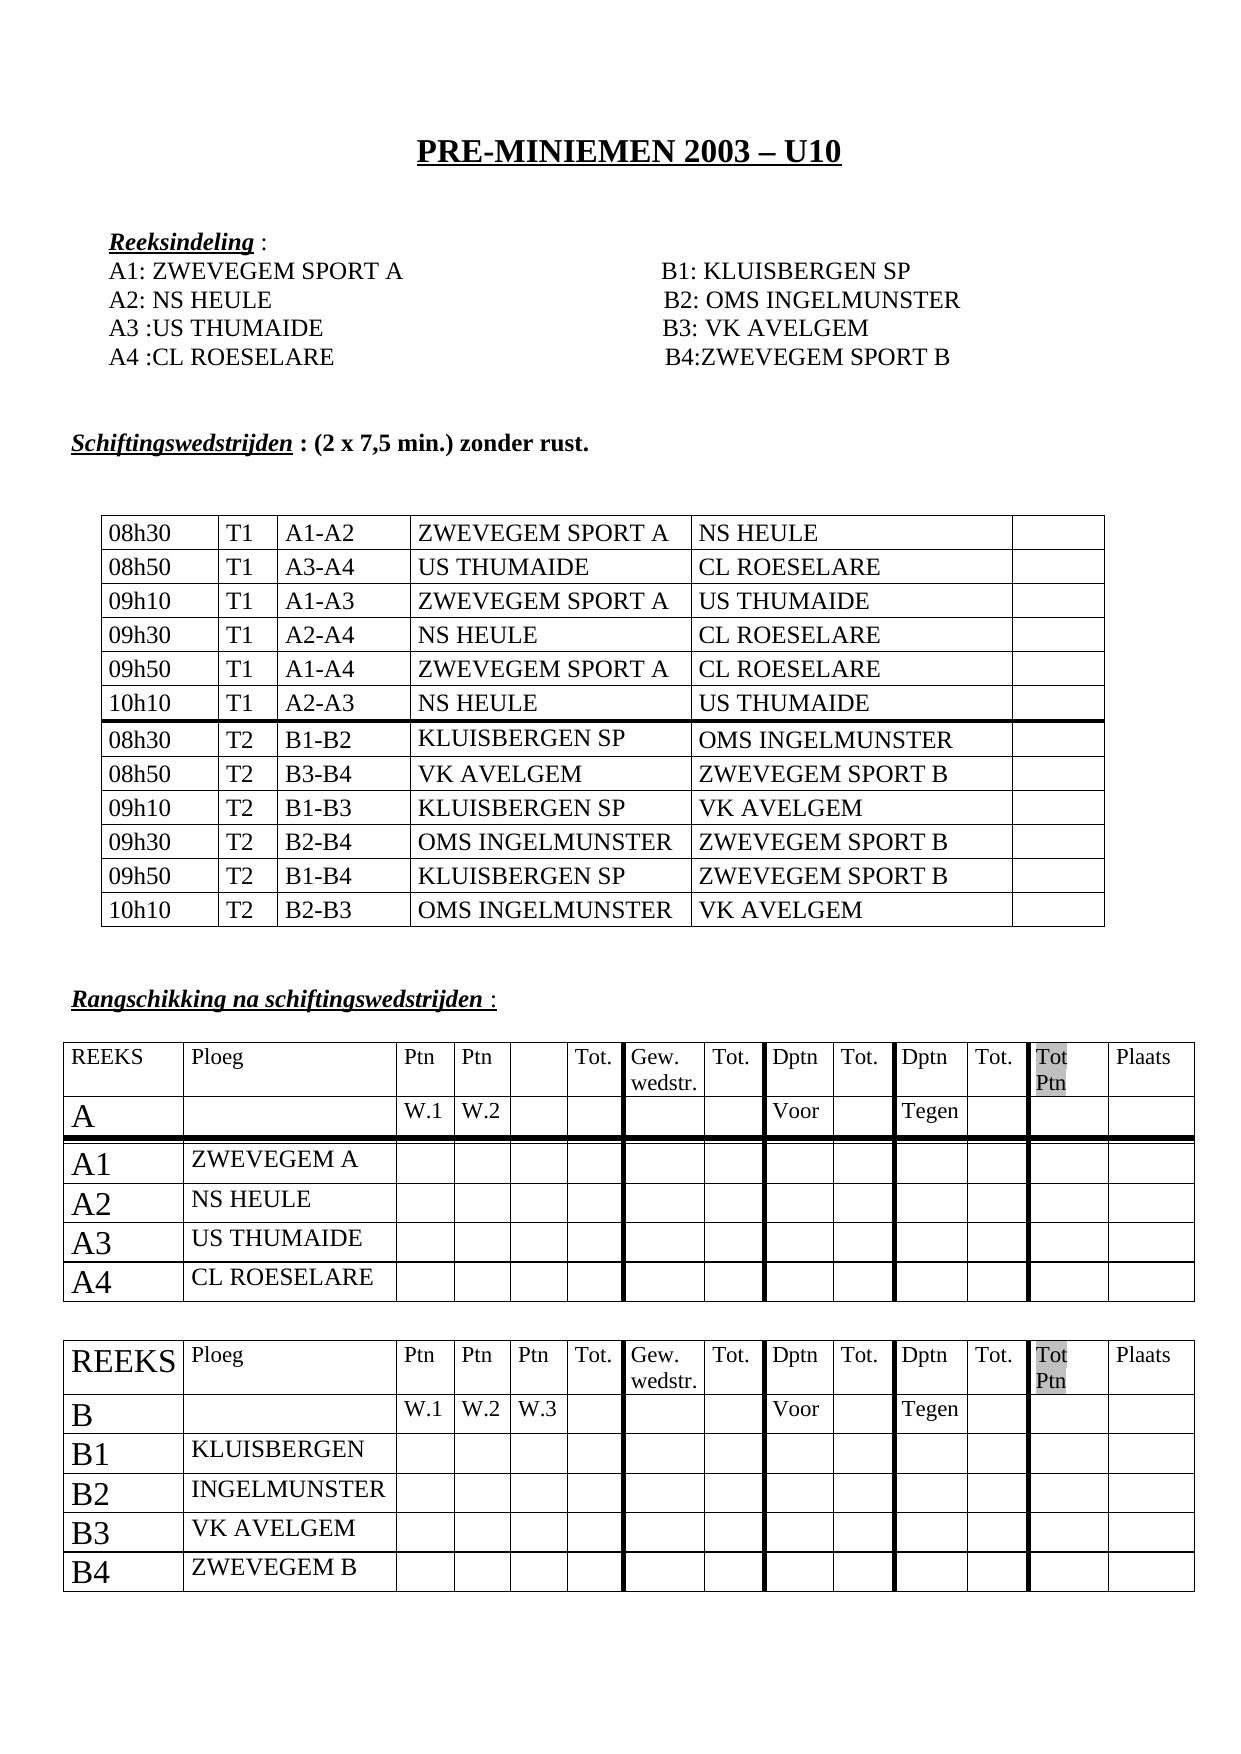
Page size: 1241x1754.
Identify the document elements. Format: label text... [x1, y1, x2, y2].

table_cell A3-A4 [278, 550, 410, 583]
table_cell B2 [64, 1474, 183, 1512]
table_cell B4 [64, 1553, 183, 1591]
table_cell [1013, 618, 1104, 651]
table_cell [1013, 652, 1104, 684]
table_header Tot Ptn [1066, 1043, 1108, 1096]
table_header Gew. wedstr. [626, 1043, 704, 1096]
table_cell [897, 1184, 967, 1222]
table_cell 09h30 [102, 618, 218, 651]
table_cell VK AVELGEM [692, 893, 1012, 926]
table_cell [968, 1263, 1026, 1301]
table_cell Tot Ptn [1066, 1341, 1108, 1394]
table_cell [1031, 1434, 1108, 1473]
table_cell [626, 1263, 704, 1301]
table_cell US THUMAIDE [184, 1223, 396, 1261]
table_cell [184, 1395, 396, 1433]
table_cell [568, 1553, 621, 1591]
table_cell Ploeg [184, 1341, 396, 1394]
table_cell Ptn [511, 1341, 567, 1394]
table_cell T1 [219, 584, 277, 617]
table_cell [834, 1474, 892, 1512]
table_cell [455, 1513, 510, 1551]
table_cell [705, 1223, 762, 1261]
table_cell [897, 1434, 967, 1473]
table_cell 09h30 [102, 825, 218, 858]
table_cell [1109, 1434, 1194, 1473]
table_cell [897, 1513, 967, 1551]
table_cell NS HEULE [184, 1184, 396, 1222]
table_cell [968, 1184, 1026, 1222]
table_cell [1013, 686, 1104, 718]
table_cell B3 [64, 1513, 183, 1551]
table_cell T2 [219, 859, 277, 892]
table_cell W.2 [455, 1097, 510, 1135]
table_header 08h30 [102, 516, 218, 549]
table_cell 08h50 [102, 757, 218, 790]
table_cell [1013, 584, 1104, 617]
table_cell NS HEULE [411, 686, 691, 718]
table_cell [397, 1263, 454, 1301]
table_cell [455, 1184, 510, 1222]
table_cell T2 [219, 791, 277, 824]
table_cell [455, 1553, 510, 1591]
table_cell A1 [64, 1144, 183, 1183]
table_header A1-A2 [278, 516, 410, 549]
table_cell [968, 1553, 1026, 1591]
table_cell [1109, 1553, 1194, 1591]
table_cell [511, 1097, 567, 1135]
table_cell KLUISBERGEN SP [411, 859, 691, 892]
table_cell [834, 1263, 892, 1301]
table_cell [1031, 1263, 1108, 1301]
table_cell OMS INGELMUNSTER [411, 825, 691, 858]
table_cell OMS INGELMUNSTER [692, 723, 1012, 756]
table_cell T2 [219, 757, 277, 790]
table_cell Tegen [897, 1395, 967, 1433]
text PRE-MINIEMEN 2003 – U10 [71, 131, 1187, 170]
table_cell [511, 1513, 567, 1551]
table_cell Voor [767, 1097, 833, 1135]
table_header Tot. [834, 1043, 892, 1096]
table_cell W.2 [455, 1395, 510, 1433]
table_header Dptn [767, 1043, 833, 1096]
table_cell A [64, 1097, 183, 1135]
table_cell Gew. wedstr. [626, 1341, 704, 1394]
table_cell ZWEVEGEM SPORT B [692, 825, 1012, 858]
table_cell 08h30 [102, 723, 218, 756]
table_cell Dptn [897, 1341, 967, 1394]
table_header Tot. [568, 1043, 621, 1096]
table_cell B2-B4 [278, 825, 410, 858]
table_cell Plaats [1109, 1341, 1194, 1394]
table_cell VK AVELGEM [184, 1513, 396, 1551]
table_cell 09h50 [102, 859, 218, 892]
table_cell 09h10 [102, 584, 218, 617]
table_cell [834, 1184, 892, 1222]
table_cell [1013, 550, 1104, 583]
table_cell [626, 1144, 704, 1183]
table_cell [626, 1223, 704, 1261]
table_cell [767, 1263, 833, 1301]
table_cell [1031, 1553, 1108, 1591]
table_cell ZWEVEGEM A [184, 1144, 396, 1183]
table_cell [1013, 825, 1104, 858]
table_cell [767, 1184, 833, 1222]
table_header REEKS [64, 1043, 183, 1096]
table_cell [705, 1184, 762, 1222]
text A2: NS HEULE B2: OMS INGELMUNSTER [108, 285, 1187, 313]
text Reeksindeling : [108, 227, 1187, 256]
table_cell T1 [219, 686, 277, 718]
table_cell [1031, 1184, 1108, 1222]
table_cell [1031, 1474, 1108, 1512]
table_cell Ptn [455, 1341, 510, 1394]
table_cell [1013, 723, 1104, 756]
table_cell [455, 1263, 510, 1301]
table_cell T2 [219, 893, 277, 926]
table_cell [511, 1223, 567, 1261]
table_header ZWEVEGEM SPORT A [411, 516, 691, 549]
table_cell [184, 1302, 397, 1340]
table_cell 09h50 [102, 652, 218, 684]
table_cell [705, 1434, 762, 1473]
table_cell [455, 1144, 510, 1183]
table_cell [834, 1553, 892, 1591]
table_cell KLUISBERGEN [184, 1434, 396, 1473]
table_cell [511, 1263, 567, 1301]
table_cell A2-A4 [278, 618, 410, 651]
table_cell CL ROESELARE [184, 1263, 396, 1301]
table_cell T1 [219, 652, 277, 684]
table_cell B1-B3 [278, 791, 410, 824]
table_cell 10h10 [102, 893, 218, 926]
table_cell [1109, 1395, 1194, 1433]
table_cell [397, 1302, 454, 1340]
table_cell 09h10 [102, 791, 218, 824]
table_cell [568, 1184, 621, 1222]
table_header Ploeg [184, 1043, 396, 1096]
table_cell [834, 1097, 892, 1135]
table_cell [834, 1434, 892, 1473]
table_cell ZWEVEGEM SPORT B [692, 757, 1012, 790]
table_cell [568, 1097, 621, 1135]
table_cell [397, 1184, 454, 1222]
table_cell [184, 1097, 396, 1135]
table_header Ptn [455, 1043, 510, 1096]
table_cell B1 [64, 1434, 183, 1473]
table_cell B3-B4 [278, 757, 410, 790]
table_header Tot. [705, 1043, 762, 1096]
table_cell [1031, 1395, 1108, 1433]
table_cell [568, 1263, 621, 1301]
table_cell [1109, 1223, 1194, 1261]
table_cell [64, 1302, 184, 1340]
table_cell W.3 [511, 1395, 567, 1433]
table_cell Dptn [767, 1341, 833, 1394]
table_cell [1109, 1263, 1194, 1301]
table_cell [397, 1513, 454, 1551]
table_cell [1109, 1144, 1194, 1183]
table_cell [765, 1302, 833, 1340]
table_cell Tot. [568, 1341, 621, 1394]
table_cell KLUISBERGEN SP [411, 791, 691, 824]
table_cell [511, 1184, 567, 1222]
table_cell A1-A3 [278, 584, 410, 617]
table_cell ZWEVEGEM B [184, 1553, 396, 1591]
table_header Tot. [968, 1043, 1026, 1096]
table_cell [626, 1553, 704, 1591]
table_cell [705, 1097, 762, 1135]
table_cell [705, 1553, 762, 1591]
table_cell 08h50 [102, 550, 218, 583]
table_header T1 [219, 516, 277, 549]
table_cell T2 [219, 825, 277, 858]
table_cell [397, 1474, 454, 1512]
table_cell [767, 1474, 833, 1512]
table_cell [968, 1302, 1028, 1340]
table_cell A3 [64, 1223, 183, 1261]
table_cell US THUMAIDE [692, 686, 1012, 718]
text A4 :CL ROESELARE B4:ZWEVEGEM SPORT B [108, 342, 1187, 371]
table_cell [833, 1302, 894, 1340]
text Rangschikking na schiftingswedstrijden : [71, 984, 1187, 1013]
table_cell [397, 1144, 454, 1183]
table_cell [705, 1263, 762, 1301]
table_cell [968, 1474, 1026, 1512]
table_cell NS HEULE [411, 618, 691, 651]
table_cell [1028, 1302, 1108, 1340]
table_cell A1-A4 [278, 652, 410, 684]
table_cell [767, 1223, 833, 1261]
table_cell KLUISBERGEN SP [411, 723, 691, 756]
table_cell ZWEVEGEM SPORT A [411, 652, 691, 684]
table_cell [968, 1097, 1026, 1135]
table_cell [1031, 1223, 1108, 1261]
text A1: ZWEVEGEM SPORT A B1: KLUISBERGEN SP [108, 256, 1187, 285]
table_cell US THUMAIDE [692, 584, 1012, 617]
table_cell 10h10 [102, 686, 218, 718]
table_cell [834, 1223, 892, 1261]
table_cell [511, 1434, 567, 1473]
table_cell [511, 1553, 567, 1591]
table_cell T2 [219, 723, 277, 756]
table_cell [455, 1474, 510, 1512]
table_cell B2-B3 [278, 893, 410, 926]
table_cell Tot. [968, 1341, 1026, 1394]
table_cell [1109, 1302, 1194, 1340]
table_cell [1109, 1097, 1194, 1135]
table_cell Voor [767, 1395, 833, 1433]
table_cell Tot. [705, 1341, 762, 1394]
table_cell [968, 1513, 1026, 1551]
table_cell [626, 1434, 704, 1473]
table_cell [897, 1263, 967, 1301]
table_header [1013, 516, 1104, 549]
table_cell [968, 1434, 1026, 1473]
table_cell [705, 1513, 762, 1551]
table_cell [397, 1553, 454, 1591]
table_cell [568, 1434, 621, 1473]
table_cell Ptn [397, 1341, 454, 1394]
table_cell [767, 1144, 833, 1183]
table_cell T1 [219, 618, 277, 651]
table_cell [1109, 1184, 1194, 1222]
table_cell [511, 1474, 567, 1512]
table_cell OMS INGELMUNSTER [411, 893, 691, 926]
table_cell [626, 1474, 704, 1512]
table_cell [767, 1434, 833, 1473]
table_header [511, 1043, 567, 1096]
table_cell [894, 1302, 968, 1340]
table_cell [623, 1302, 705, 1340]
table_cell [1109, 1474, 1194, 1512]
table_cell Tegen [897, 1097, 967, 1135]
table_cell [1013, 757, 1104, 790]
table_cell [1031, 1097, 1108, 1135]
table_cell [968, 1144, 1026, 1183]
table_cell ZWEVEGEM SPORT A [411, 584, 691, 617]
table_cell [568, 1395, 621, 1433]
table_cell [897, 1223, 967, 1261]
table_cell [968, 1223, 1026, 1261]
table_cell REEKS [64, 1341, 183, 1394]
table_cell [1013, 893, 1104, 926]
table_cell [455, 1223, 510, 1261]
table_cell [511, 1302, 567, 1340]
table_header Ptn [397, 1043, 454, 1096]
table_cell [1013, 791, 1104, 824]
table_cell [454, 1302, 511, 1340]
table_cell [897, 1474, 967, 1512]
table_cell ZWEVEGEM SPORT B [692, 859, 1012, 892]
table_cell [705, 1474, 762, 1512]
table_cell [767, 1553, 833, 1591]
table_cell [568, 1474, 621, 1512]
table_cell CL ROESELARE [692, 618, 1012, 651]
table_cell A2-A3 [278, 686, 410, 718]
table_header Plaats [1109, 1043, 1194, 1096]
table_cell [397, 1434, 454, 1473]
table_cell VK AVELGEM [411, 757, 691, 790]
table_cell [834, 1395, 892, 1433]
table_cell [511, 1144, 567, 1183]
table_cell [968, 1395, 1026, 1433]
table_cell [397, 1223, 454, 1261]
text Schiftingswedstrijden : (2 x 7,5 min.) zonder rust. [71, 428, 1187, 457]
table_cell B1-B2 [278, 723, 410, 756]
table_cell [1031, 1513, 1108, 1551]
table_cell [626, 1513, 704, 1551]
table_cell [568, 1144, 621, 1183]
table_cell [705, 1395, 762, 1433]
table_cell [834, 1513, 892, 1551]
table_cell [897, 1553, 967, 1591]
table_cell W.1 [397, 1395, 454, 1433]
text A3 :US THUMAIDE B3: VK AVELGEM [108, 313, 1187, 342]
table_cell A2 [64, 1184, 183, 1222]
table_cell B [64, 1395, 183, 1433]
table_cell [626, 1395, 704, 1433]
table_cell [1013, 859, 1104, 892]
table_cell [767, 1513, 833, 1551]
table_cell [834, 1144, 892, 1183]
table_cell [455, 1434, 510, 1473]
table_cell A4 [64, 1263, 183, 1301]
table_cell [567, 1302, 623, 1340]
table_cell [1109, 1513, 1194, 1551]
table_cell [568, 1223, 621, 1261]
table_cell [568, 1513, 621, 1551]
table_cell W.1 [397, 1097, 454, 1135]
table_cell [1031, 1144, 1108, 1183]
table_cell CL ROESELARE [692, 550, 1012, 583]
table_header NS HEULE [692, 516, 1012, 549]
table_cell [705, 1302, 765, 1340]
table_cell CL ROESELARE [692, 652, 1012, 684]
table_cell Tot. [834, 1341, 892, 1394]
table_cell [626, 1097, 704, 1135]
table_cell VK AVELGEM [692, 791, 1012, 824]
table_cell US THUMAIDE [411, 550, 691, 583]
table_cell INGELMUNSTER [184, 1474, 396, 1512]
table_cell [705, 1144, 762, 1183]
table_header Dptn [897, 1043, 967, 1096]
table_cell [626, 1184, 704, 1222]
table_cell T1 [219, 550, 277, 583]
table_cell [897, 1144, 967, 1183]
table_cell B1-B4 [278, 859, 410, 892]
